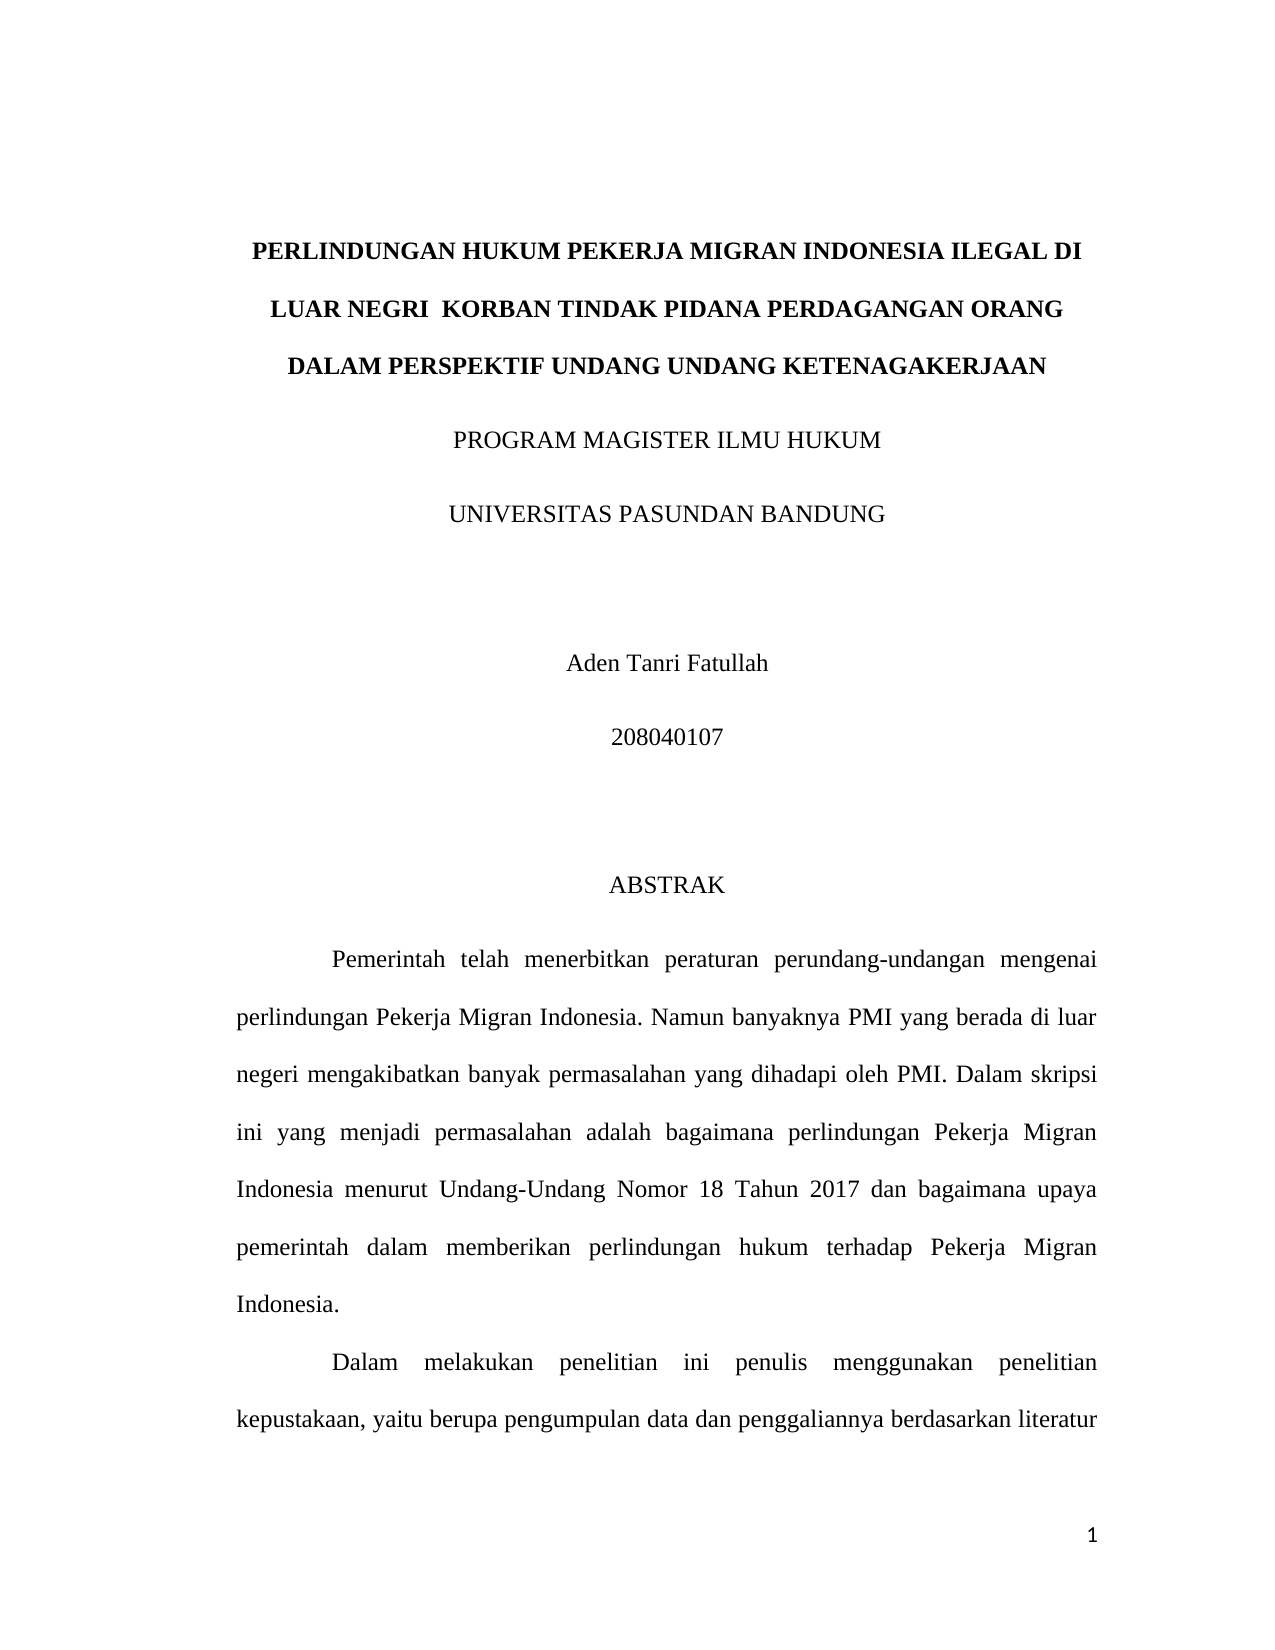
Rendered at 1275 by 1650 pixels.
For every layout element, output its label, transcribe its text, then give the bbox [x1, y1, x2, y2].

text UNIVERSITAS PASUNDAN BANDUNG [236, 499, 1098, 528]
text PERLINDUNGAN HUKUM PEKERJA MIGRAN INDONESIA ILEGAL DI LUAR NEGRI KORBAN TINDAK PIDANA PERDAGANGAN ORANG DALAM PERSPEKTIF UNDANG UNDANG KETENAGAKERJAAN [236, 236, 1098, 380]
text Pemerintah telah menerbitkan peraturan perundang-undangan mengenai perlindungan Pekerja Migran Indonesia. Namun banyaknya PMI yang berada di luar negeri mengakibatkan banyak permasalahan yang dihadapi oleh PMI. Dalam skripsi ini yang menjadi permasalahan adalah bagaimana perlindungan Pekerja Migran Indonesia menurut Undang-Undang Nomor 18 Tahun 2017 dan bagaimana upaya pemerintah dalam memberikan perlindungan hukum terhadap Pekerja Migran Indonesia. [236, 944, 1098, 1318]
text Aden Tanri Fatullah [236, 648, 1098, 677]
text PROGRAM MAGISTER ILMU HUKUM [236, 425, 1098, 454]
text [236, 1347, 1098, 1433]
text 208040107 [236, 722, 1098, 751]
text ABSTRAK [236, 870, 1098, 899]
